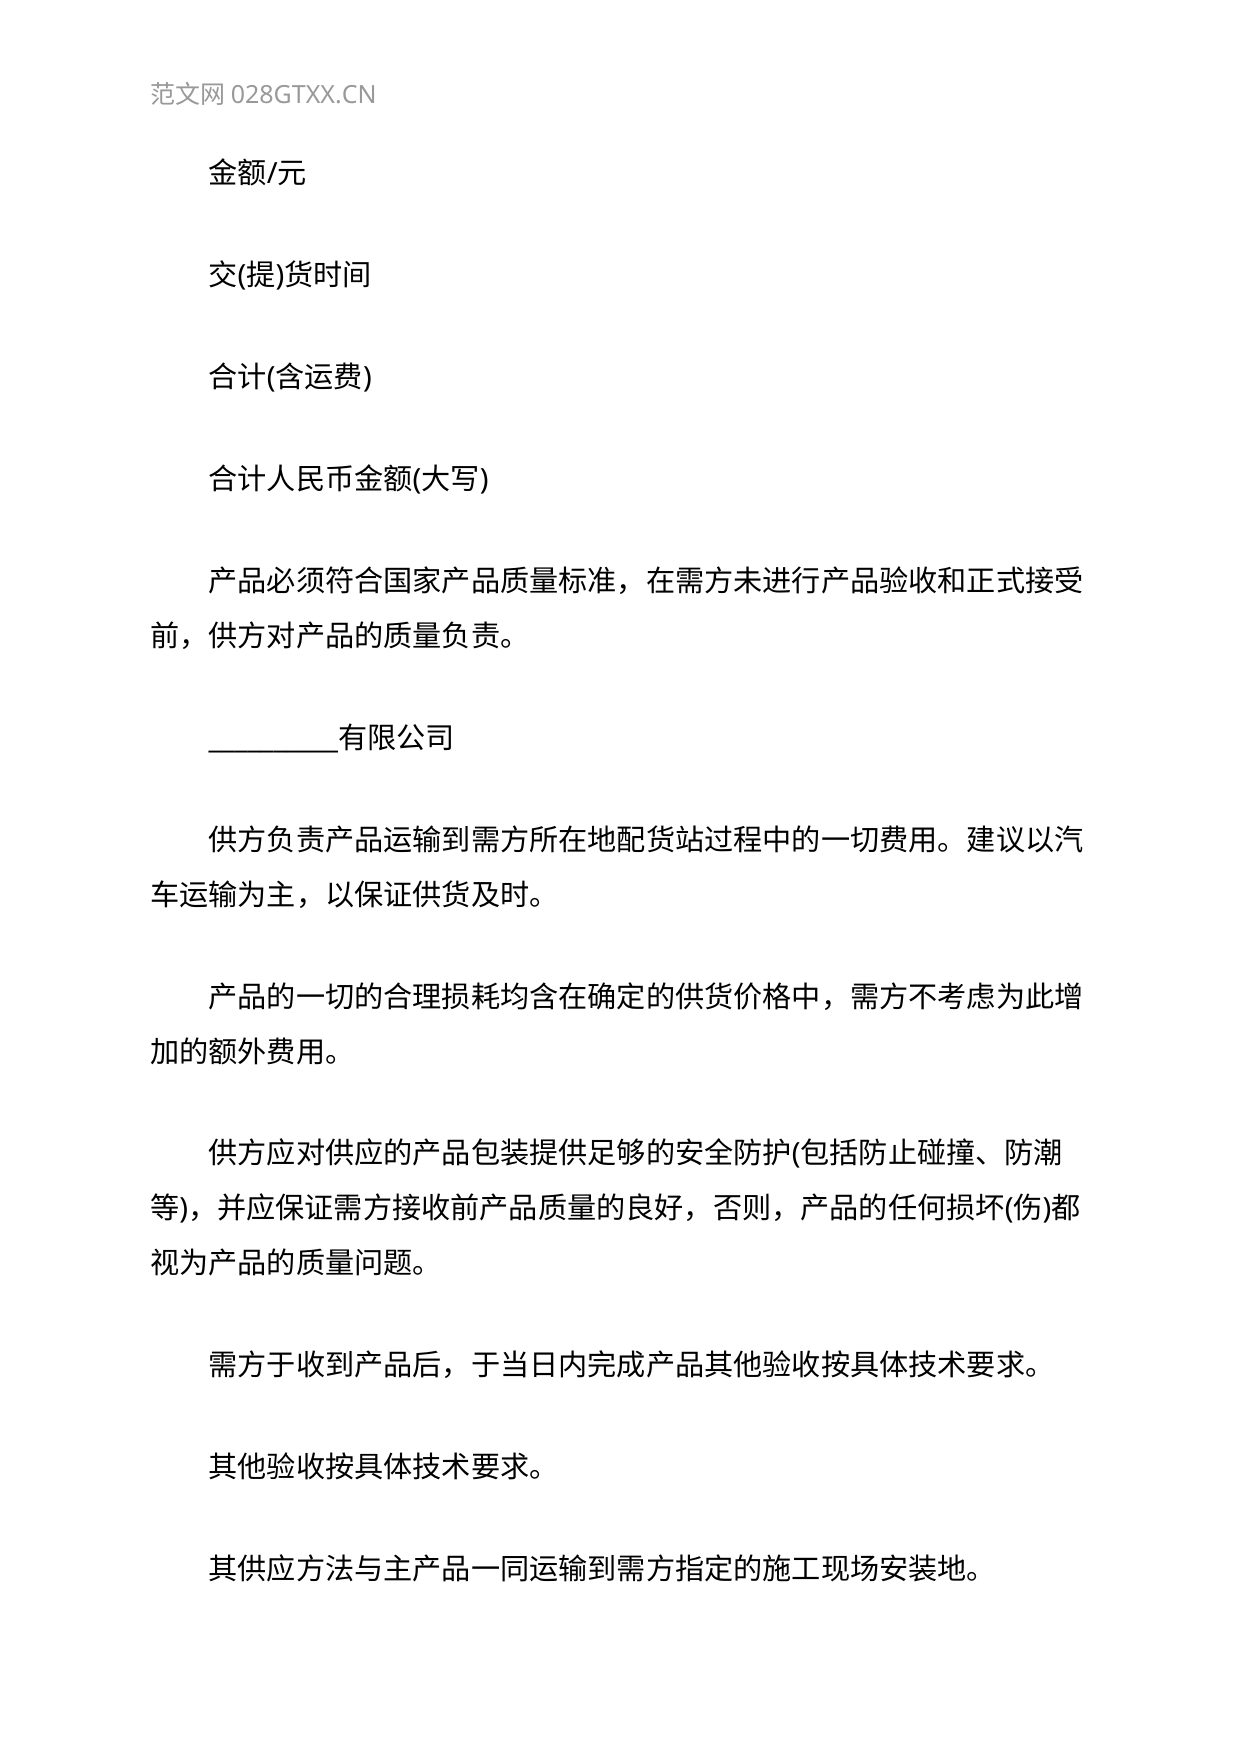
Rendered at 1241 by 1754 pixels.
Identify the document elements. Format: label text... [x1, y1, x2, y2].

text 合计(含运费) [150, 354, 1090, 396]
text 合计人民币金额(大写) [150, 456, 1090, 498]
text 其供应方法与主产品一同运输到需方指定的施工现场安装地。 [150, 1545, 1090, 1587]
text __________有限公司 [150, 714, 1090, 757]
text 产品的一切的合理损耗均含在确定的供货价格中，需方不考虑为此增加的额外费用。 [150, 973, 1090, 1070]
text 其他验收按具体技术要求。 [150, 1443, 1090, 1486]
text 需方于收到产品后，于当日内完成产品其他验收按具体技术要求。 [150, 1342, 1090, 1384]
text 交(提)货时间 [150, 252, 1090, 294]
text 金额/元 [150, 150, 1090, 192]
text 供方应对供应的产品包装提供足够的安全防护(包括防止碰撞、防潮等)，并应保证需方接收前产品质量的良好，否则，产品的任何损坏(伤)都视为产品的质量问题。 [150, 1130, 1090, 1282]
text 供方负责产品运输到需方所在地配货站过程中的一切费用。建议以汽车运输为主，以保证供货及时。 [150, 817, 1090, 914]
text 产品必须符合国家产品质量标准，在需方未进行产品验收和正式接受前，供方对产品的质量负责。 [150, 558, 1090, 655]
